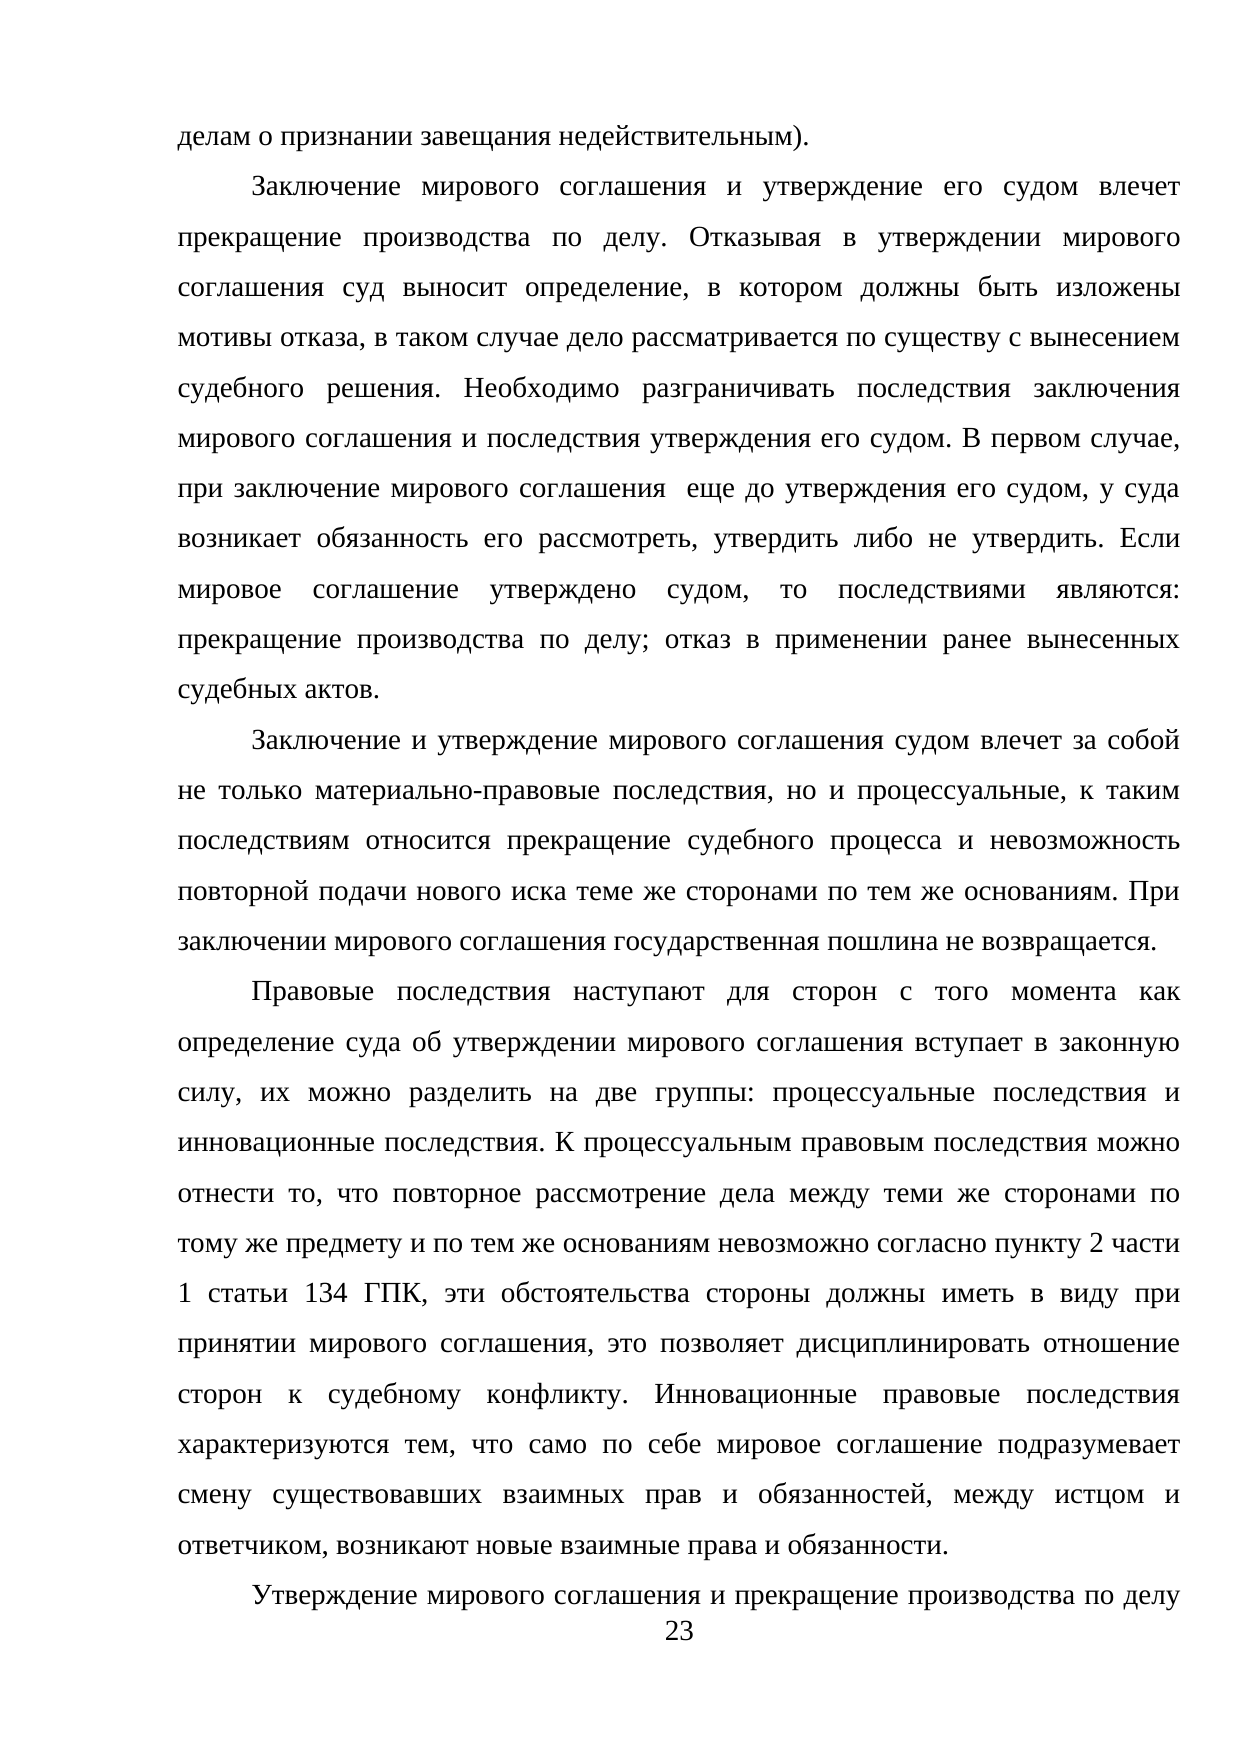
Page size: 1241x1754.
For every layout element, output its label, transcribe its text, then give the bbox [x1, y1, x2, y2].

text Правовые последствия наступают для сторон с того момента как определение суда об утверждении мирового соглашения вступает в законную силу, их можно разделить на две группы: процессуальные последствия и инновационные последствия. К процессуальным правовым последствия можно отнести то, что повторное рассмотрение дела между теми же сторонами по тому же предмету и по тем же основаниям невозможно согласно пункту 2 части 1 статьи 134 ГПК, эти обстоятельства стороны должны иметь в виду при принятии мирового соглашения, это позволяет дисциплинировать отношение сторон к судебному конфликту. Инновационные правовые последствия характеризуются тем, что само по себе мировое соглашение подразумевает смену существовавших взаимных прав и обязанностей, между истцом и ответчиком, возникают новые взаимные права и обязанности. [177, 973, 1181, 1560]
text Заключение мирового соглашения и утверждение его судом влечет прекращение производства по делу. Отказывая в утверждении мирового соглашения суд выносит определение, в котором должны быть изложены мотивы отказа, в таком случае дело рассматривается по существу с вынесением судебного решения. Необходимо разграничивать последствия заключения мирового соглашения и последствия утверждения его судом. В первом случае, при заключение мирового соглашения еще до утверждения его судом, у суда возникает обязанность его рассмотреть, утвердить либо не утвердить. Если мировое соглашение утверждено судом, то последствиями являются: прекращение производства по делу; отказ в применении ранее вынесенных судебных актов. [177, 168, 1181, 705]
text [177, 1577, 1181, 1611]
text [177, 118, 1181, 152]
text Заключение и утверждение мирового соглашения судом влечет за собой не только материально-правовые последствия, но и процессуальные, к таким последствиям относится прекращение судебного процесса и невозможность повторной подачи нового иска теме же сторонами по тем же основаниям. При заключении мирового соглашения государственная пошлина не возвращается. [177, 722, 1181, 957]
